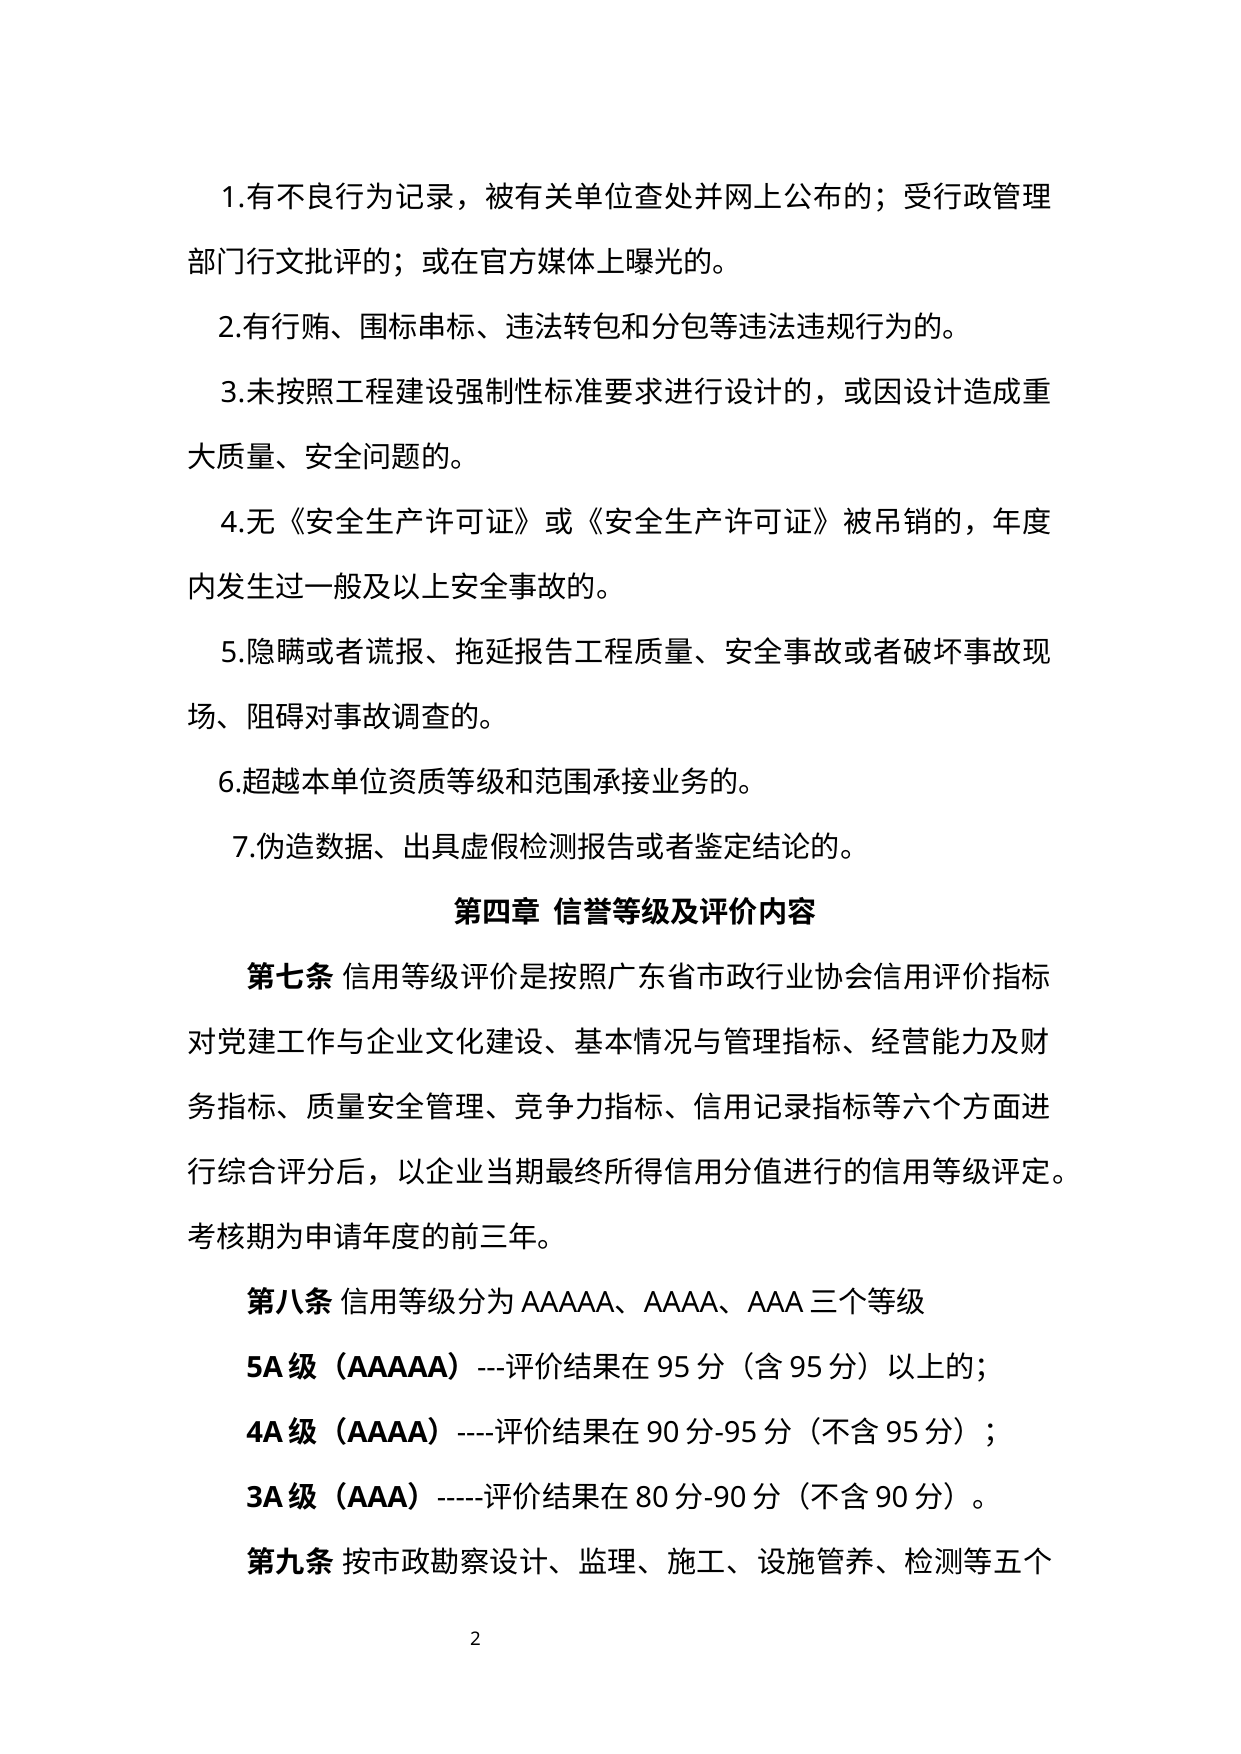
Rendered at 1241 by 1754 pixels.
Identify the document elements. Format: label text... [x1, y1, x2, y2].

list 4.无《安全生产许可证》或《安全生产许可证》被吊销的，年度内发生过一般及以上安全事故的。 [187, 487, 1053, 617]
list 2.有行贿、围标串标、违法转包和分包等违法违规行为的。 [187, 292, 1053, 357]
text 4A级（AAAA）----评价结果在90分-95分（不含95分）； [187, 1397, 1053, 1462]
text 5A级（AAAAA）---评价结果在95分（含95分）以上的； [187, 1332, 1053, 1397]
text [187, 1527, 1053, 1592]
list 3.未按照工程建设强制性标准要求进行设计的，或因设计造成重大质量、安全问题的。 [187, 357, 1053, 487]
list 6.超越本单位资质等级和范围承接业务的。 [187, 747, 1053, 812]
text 第四章 信誉等级及评价内容 [187, 877, 1053, 942]
list 1.有不良行为记录，被有关单位查处并网上公布的；受行政管理部门行文批评的；或在官方媒体上曝光的。 [187, 162, 1053, 292]
text 第八条 信用等级分为AAAAA、AAAA、AAA三个等级 [187, 1267, 1053, 1332]
list 7.伪造数据、出具虚假检测报告或者鉴定结论的。 [209, 812, 1053, 877]
text 3A级（AAA）-----评价结果在80分-90分（不含90分）。 [187, 1462, 1053, 1527]
text 第七条 信用等级评价是按照广东省市政行业协会信用评价指标对党建工作与企业文化建设、基本情况与管理指标、经营能力及财务指标、质量安全管理、竞争力指标、信用记录指标等六个方面进行综合评分后，以企业当期最终所得信用分值进行的信用等级评定。考核期为申请年度的前三年。 [187, 942, 1053, 1267]
list 5.隐瞒或者谎报、拖延报告工程质量、安全事故或者破坏事故现场、阻碍对事故调查的。 [187, 617, 1053, 747]
